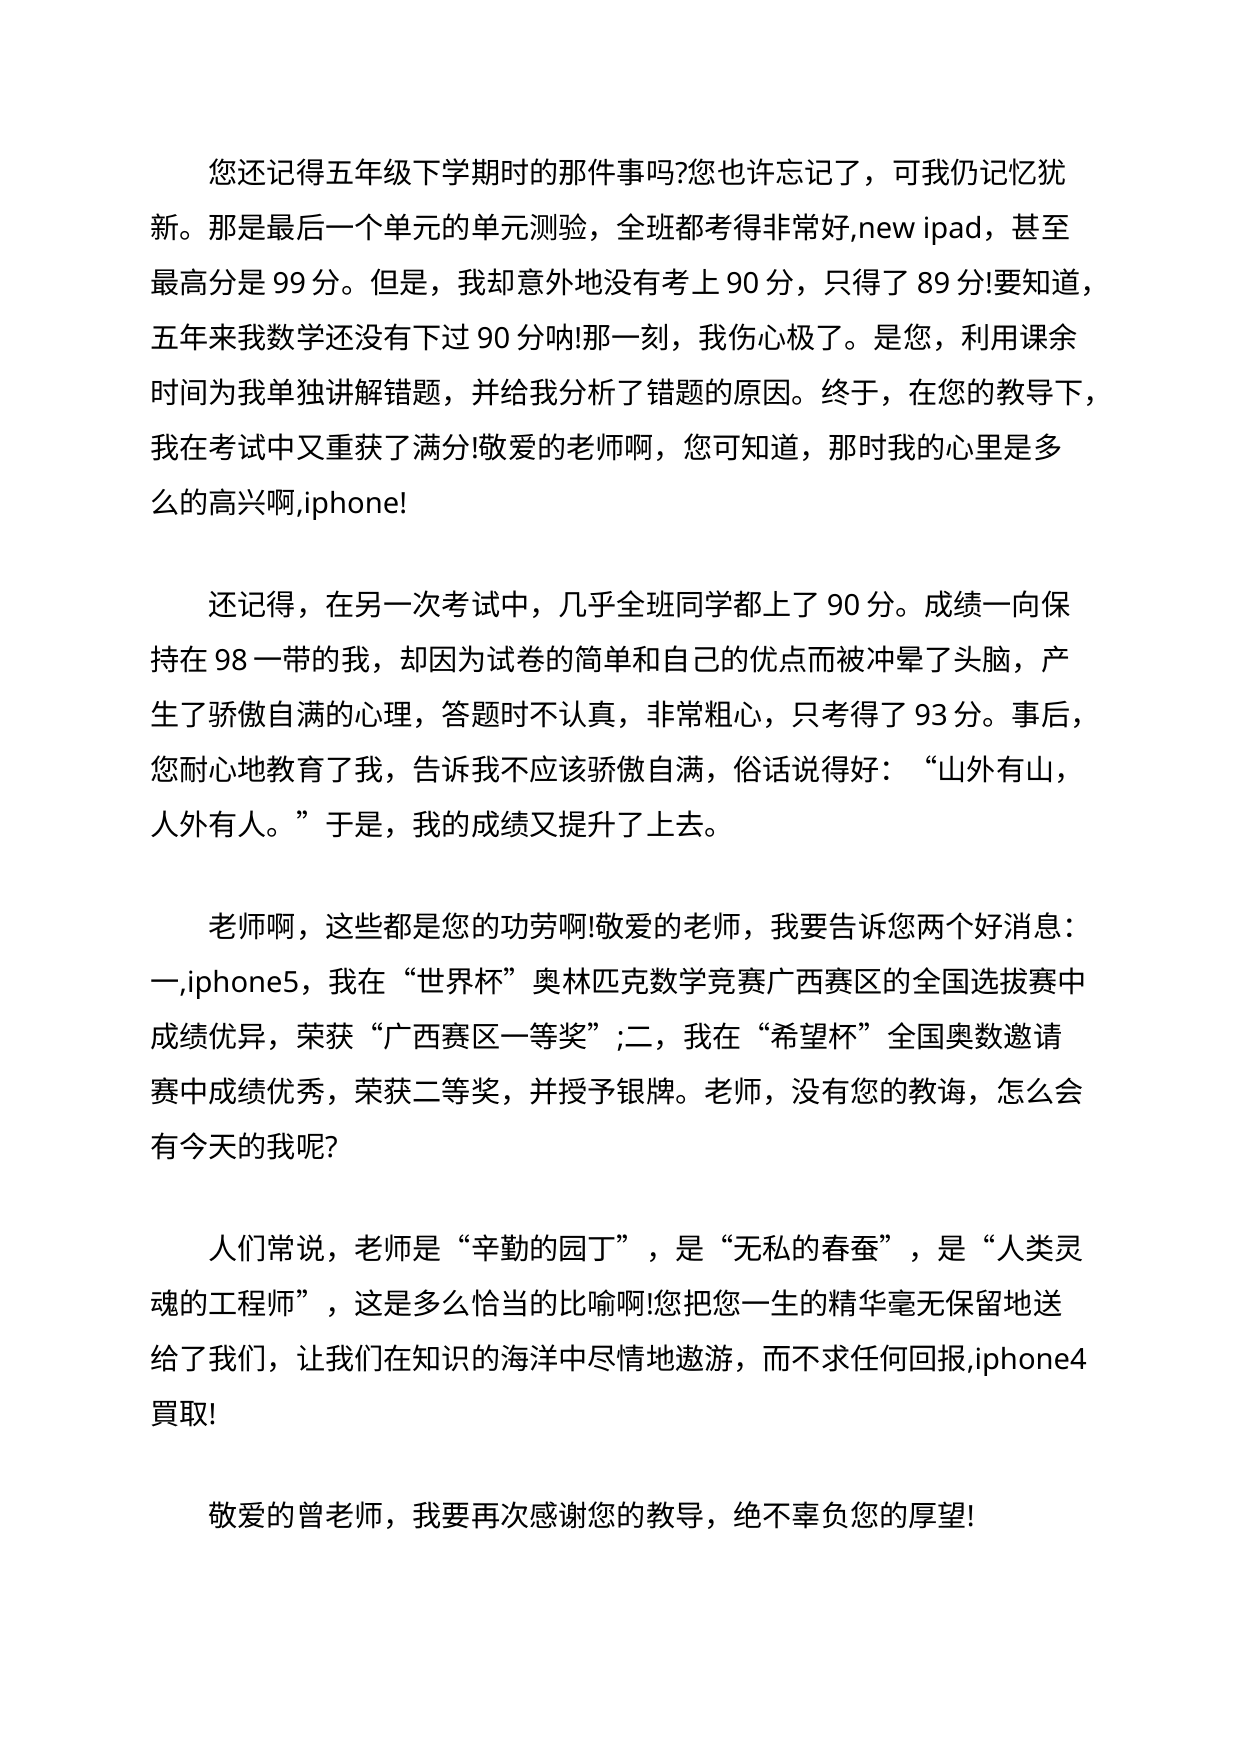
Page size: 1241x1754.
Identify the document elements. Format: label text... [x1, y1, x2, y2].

text 您还记得五年级下学期时的那件事吗?您也许忘记了，可我仍记忆犹新。那是最后一个单元的单元测验，全班都考得非常好,new ipad，甚至最高分是99分。但是，我却意外地没有考上90分，只得了89分!要知道，五年来我数学还没有下过90分呐!那一刻，我伤心极了。是您，利用课余时间为我单独讲解错题，并给我分析了错题的原因。终于，在您的教导下，我在考试中又重获了满分!敬爱的老师啊，您可知道，那时我的心里是多么的高兴啊,iphone! [150, 150, 1090, 522]
text 老师啊，这些都是您的功劳啊!敬爱的老师，我要告诉您两个好消息：一,iphone5，我在“世界杯”奥林匹克数学竞赛广西赛区的全国选拔赛中成绩优异，荣获“广西赛区一等奖”;二，我在“希望杯”全国奥数邀请赛中成绩优秀，荣获二等奖，并授予银牌。老师，没有您的教诲，怎么会有今天的我呢? [150, 903, 1090, 1166]
text 敬爱的曾老师，我要再次感谢您的教导，绝不辜负您的厚望! [150, 1492, 1090, 1535]
text 还记得，在另一次考试中，几乎全班同学都上了90分。成绩一向保持在98一带的我，却因为试卷的简单和自己的优点而被冲晕了头脑，产生了骄傲自满的心理，答题时不认真，非常粗心，只考得了93分。事后，您耐心地教育了我，告诉我不应该骄傲自满，俗话说得好：“山外有山，人外有人。”于是，我的成绩又提升了上去。 [150, 582, 1090, 844]
text 人们常说，老师是“辛勤的园丁”，是“无私的春蚕”，是“人类灵魂的工程师”，这是多么恰当的比喻啊!您把您一生的精华毫无保留地送给了我们，让我们在知识的海洋中尽情地遨游，而不求任何回报,iphone4 買取! [150, 1225, 1090, 1433]
